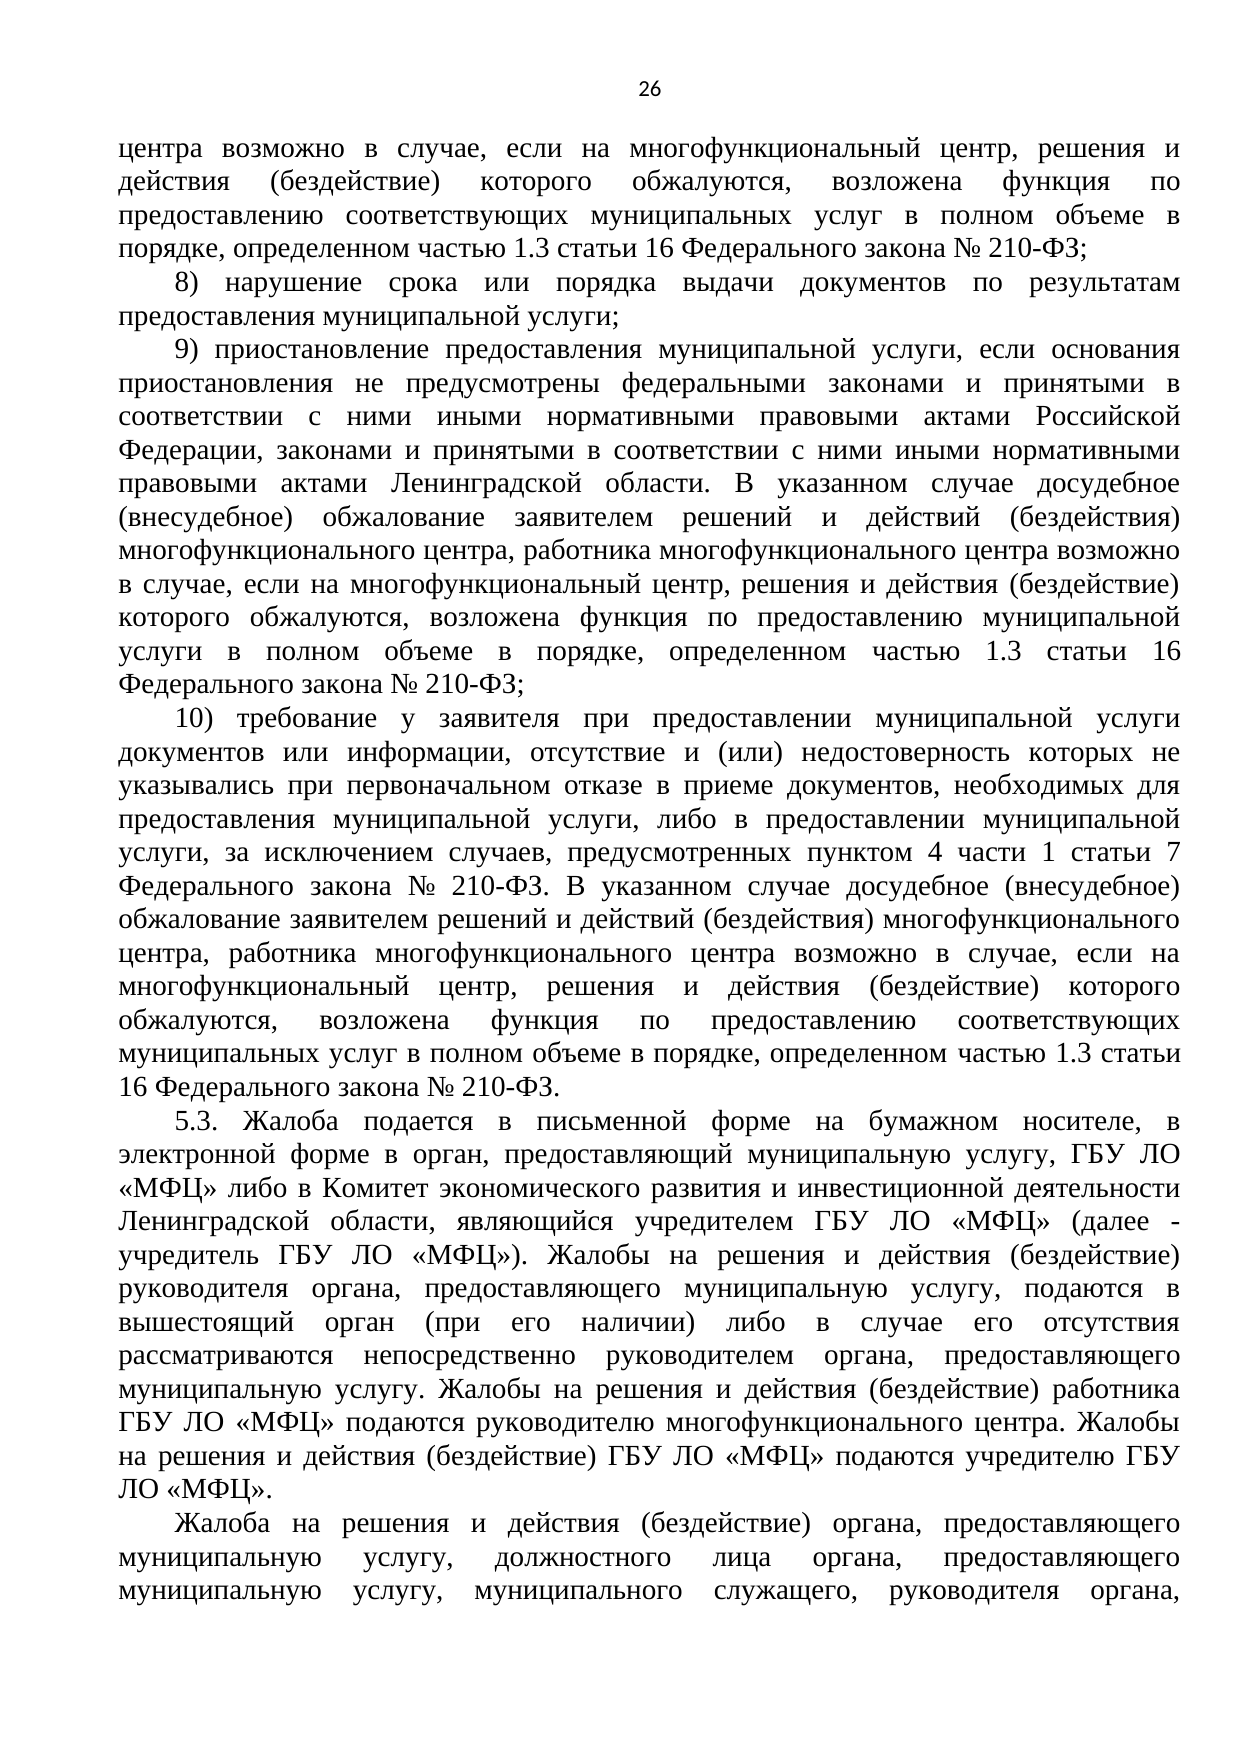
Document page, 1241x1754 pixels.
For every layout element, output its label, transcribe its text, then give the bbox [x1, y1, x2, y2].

text 9) приостановление предоставления муниципальной услуги, если основания приостановления не предусмотрены федеральными законами и принятыми в соответствии с ними иными нормативными правовыми актами Российской Федерации, законами и принятыми в соответствии с ними иными нормативными правовыми актами Ленинградской области. В указанном случае досудебное (внесудебное) обжалование заявителем решений и действий (бездействия) многофункционального центра, работника многофункционального центра возможно в случае, если на многофункциональный центр, решения и действия (бездействие) которого обжалуются, возложена функция по предоставлению муниципальной услуги в полном объеме в порядке, определенном частью 1.3 статьи 16 Федерального закона № 210-ФЗ; [118, 331, 1181, 700]
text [118, 1505, 1181, 1606]
text 5.3. Жалоба подается в письменной форме на бумажном носителе, в электронной форме в орган, предоставляющий муниципальную услугу, ГБУ ЛО «МФЦ» либо в Комитет экономического развития и инвестиционной деятельности Ленинградской области, являющийся учредителем ГБУ ЛО «МФЦ» (далее - учредитель ГБУ ЛО «МФЦ»). Жалобы на решения и действия (бездействие) руководителя органа, предоставляющего муниципальную услугу, подаются в вышестоящий орган (при его наличии) либо в случае его отсутствия рассматриваются непосредственно руководителем органа, предоставляющего муниципальную услугу. Жалобы на решения и действия (бездействие) работника ГБУ ЛО «МФЦ» подаются руководителю многофункционального центра. Жалобы на решения и действия (бездействие) ГБУ ЛО «МФЦ» подаются учредителю ГБУ ЛО «МФЦ». [118, 1103, 1181, 1505]
text 8) нарушение срока или порядка выдачи документов по результатам предоставления муниципальной услуги; [118, 264, 1181, 331]
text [118, 130, 1181, 264]
text 10) требование у заявителя при предоставлении муниципальной услуги документов или информации, отсутствие и (или) недостоверность которых не указывались при первоначальном отказе в приеме документов, необходимых для предоставления муниципальной услуги, либо в предоставлении муниципальной услуги, за исключением случаев, предусмотренных пунктом 4 части 1 статьи 7 Федерального закона № 210-ФЗ. В указанном случае досудебное (внесудебное) обжалование заявителем решений и действий (бездействия) многофункционального центра, работника многофункционального центра возможно в случае, если на многофункциональный центр, решения и действия (бездействие) которого обжалуются, возложена функция по предоставлению соответствующих муниципальных услуг в полном объеме в порядке, определенном частью 1.3 статьи 16 Федерального закона № 210-ФЗ. [118, 700, 1181, 1103]
